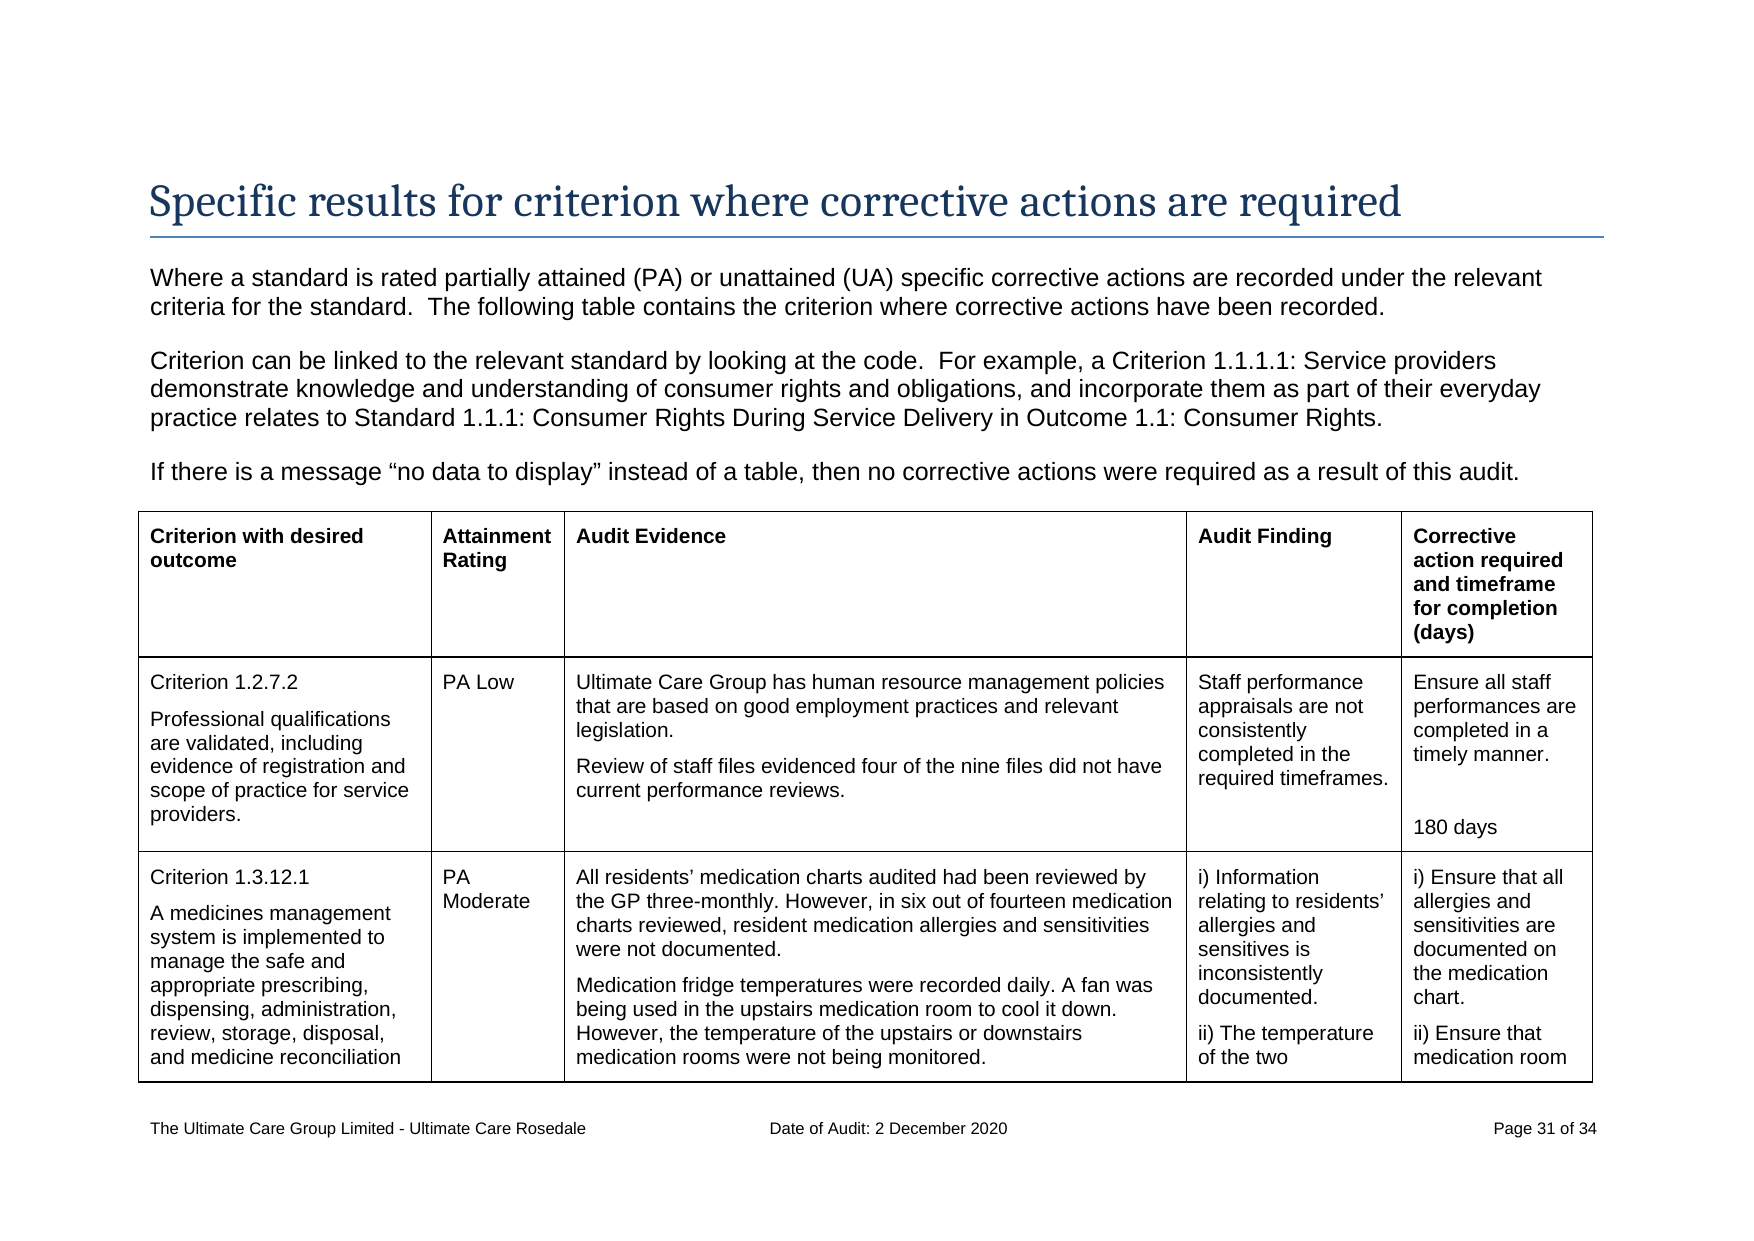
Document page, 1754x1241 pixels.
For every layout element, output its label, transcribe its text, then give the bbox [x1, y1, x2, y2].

table_header Corrective action required and timeframe for completion (days) [1402, 512, 1592, 656]
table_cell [1402, 852, 1592, 1081]
table_header Criterion with desired outcome [139, 512, 431, 656]
text If there is a message “no data to display” instead of a table, then no corrective actions were required as a result of this audit. [150, 457, 1604, 486]
text Criterion can be linked to the relevant standard by looking at the code. For example, a Criterion 1.1.1.1: Service providers demonstrate knowledge and understanding of consumer rights and obligations, and incorporate them as part of their everyday practice relates to Standard 1.1.1: Consumer Rights During Service Delivery in Outcome 1.1: Consumer Rights. [150, 346, 1604, 432]
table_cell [565, 852, 1186, 1081]
table_cell Ultimate Care Group has human resource management policies that are based on good employment practices and relevant legislation. Review of staff files evidenced four of the nine files did not have current performance reviews. [565, 658, 1186, 851]
table_cell PA Moderate [432, 852, 564, 1081]
text Where a standard is rated partially attained (PA) or unattained (UA) specific corrective actions are recorded under the relevant criteria for the standard. The following table contains the criterion where corrective actions have been recorded. [150, 263, 1604, 321]
table_cell Criterion 1.2.7.2 Professional qualifications are validated, including evidence of registration and scope of practice for service providers. [139, 658, 431, 851]
table_header Attainment Rating [432, 512, 564, 656]
table_cell Ensure all staff performances are completed in a timely manner. 180 days [1402, 658, 1592, 851]
table_cell Staff performance appraisals are not consistently completed in the required timeframes. [1187, 658, 1401, 851]
table_cell PA Low [432, 658, 564, 851]
table_header Audit Finding [1187, 512, 1401, 656]
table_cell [139, 852, 431, 1081]
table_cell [1187, 852, 1401, 1081]
table_header Audit Evidence [565, 512, 1186, 656]
subtitle Specific results for criterion where corrective actions are required [150, 175, 1604, 236]
